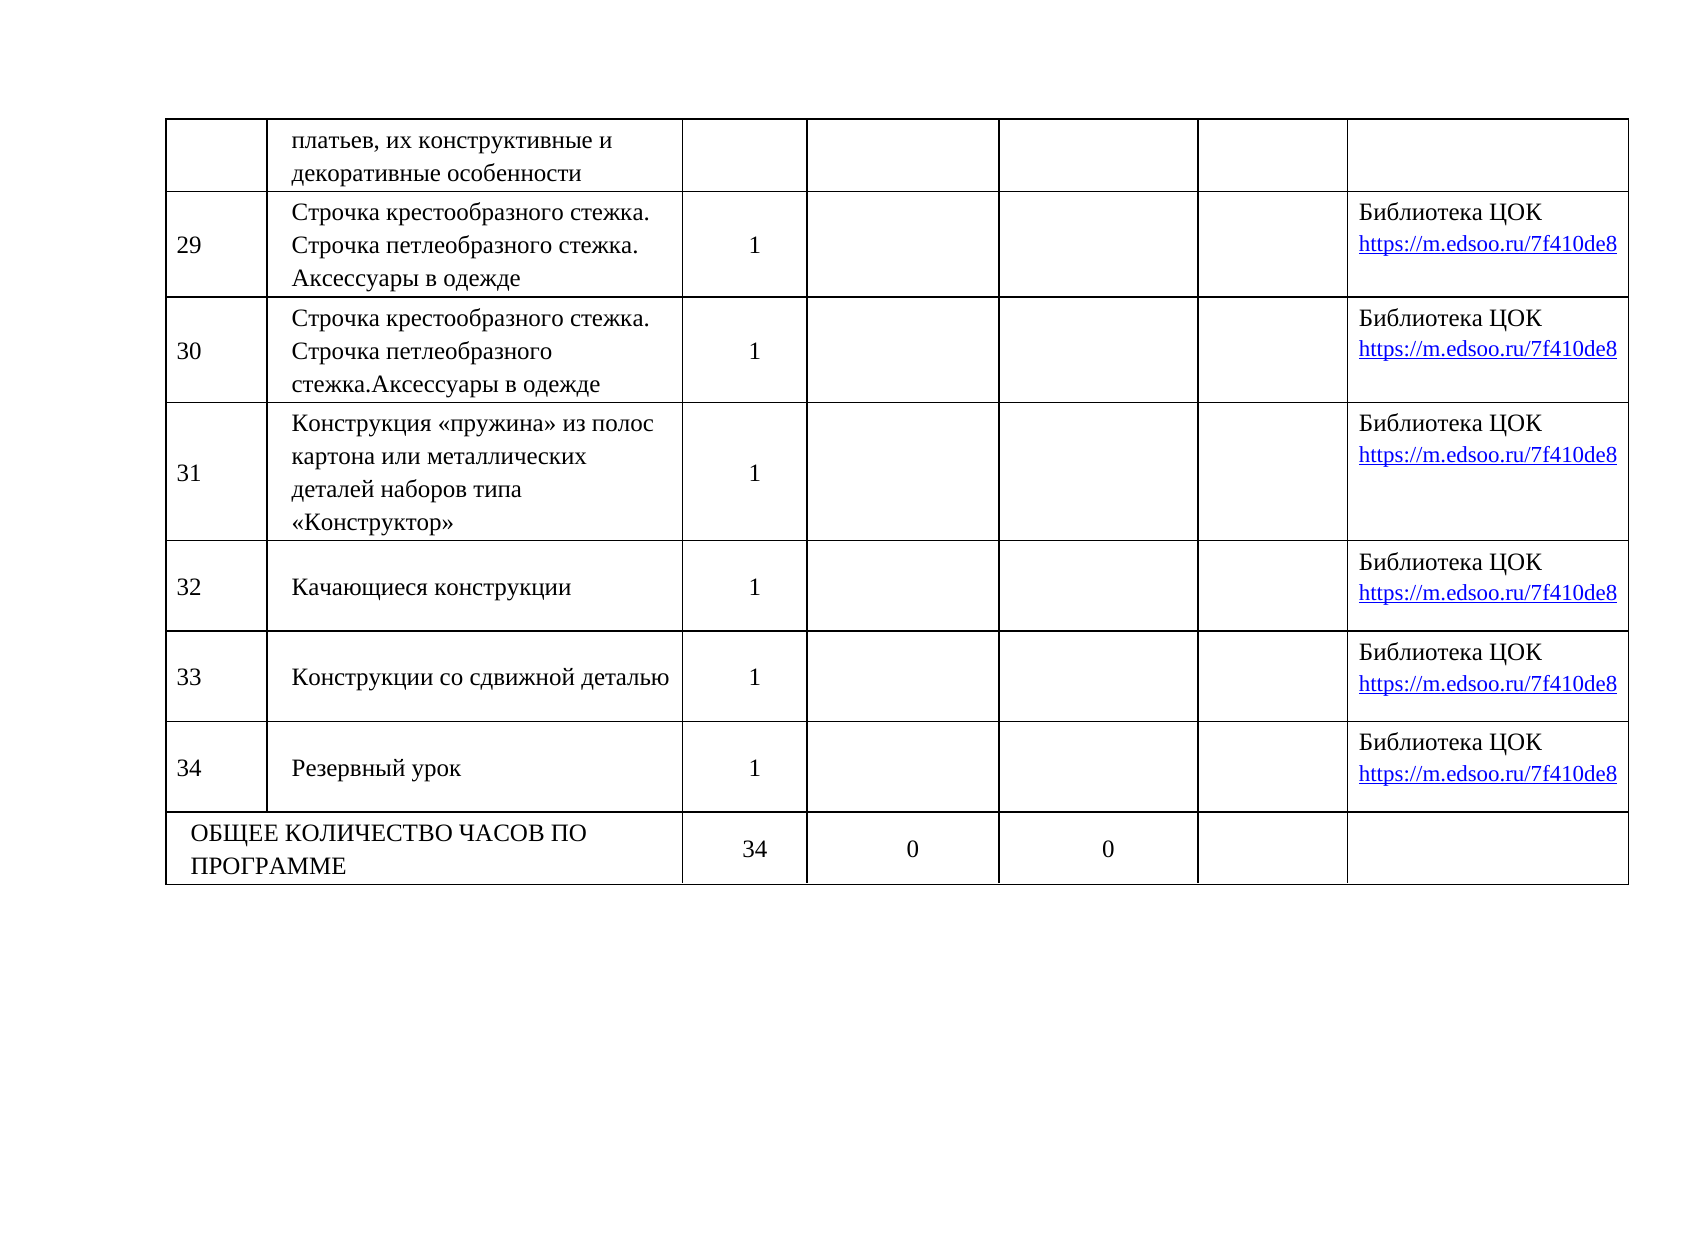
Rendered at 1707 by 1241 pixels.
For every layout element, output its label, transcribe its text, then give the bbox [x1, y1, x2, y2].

table_cell [808, 298, 998, 401]
table_cell [1000, 403, 1197, 540]
table_cell 28 [167, 120, 266, 191]
table_cell Библиотека ЦОК https://m.edsoo.ru/7f410de8 [1348, 722, 1628, 811]
table_cell Строчка крестообразного стежка. Строчка петлеобразного стежка.Аксессуары в одежде [268, 298, 682, 401]
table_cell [268, 120, 682, 191]
table_cell [1000, 192, 1197, 296]
table_cell [1199, 192, 1347, 296]
table_cell 1 [683, 632, 806, 721]
table_cell 33 [167, 632, 266, 721]
table_cell 1 [683, 192, 806, 296]
table_cell [1348, 813, 1628, 883]
table_cell [1000, 722, 1197, 811]
table_cell [1199, 298, 1347, 401]
table_cell 34 [167, 722, 266, 811]
table_cell [1000, 298, 1197, 401]
table_cell Библиотека ЦОК https://m.edsoo.ru/7f410de8 [1348, 298, 1628, 401]
table_cell [1000, 541, 1197, 630]
table_cell 30 [167, 298, 266, 401]
table_cell 34 [683, 813, 806, 883]
table_cell 1 [683, 298, 806, 401]
table_cell 32 [167, 541, 266, 630]
table_cell [808, 120, 998, 191]
table_cell Качающиеся конструкции [268, 541, 682, 630]
table_cell [1000, 120, 1197, 191]
table_cell [808, 403, 998, 540]
table_cell Конструкции со сдвижной деталью [268, 632, 682, 721]
table_cell [1199, 403, 1347, 540]
table_cell ОБЩЕЕ КОЛИЧЕСТВО ЧАСОВ ПО ПРОГРАММЕ [167, 813, 682, 883]
table_cell [1199, 722, 1347, 811]
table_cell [1348, 192, 1628, 296]
table_cell [808, 632, 998, 721]
table_cell 29 [167, 192, 266, 296]
table_cell Резервный урок [268, 722, 682, 811]
table_cell [808, 192, 998, 296]
table_cell 1 [683, 403, 806, 540]
table_cell Конструкция «пружина» из полос картона или металлических деталей наборов типа «Конструктор» [268, 403, 682, 540]
table_cell [808, 722, 998, 811]
table_cell Строчка крестообразного стежка. Строчка петлеобразного стежка. Аксессуары в одежде [268, 192, 682, 296]
table_cell Библиотека ЦОК https://m.edsoo.ru/7f410de8 [1348, 541, 1628, 630]
table_cell [1199, 632, 1347, 721]
table_cell 0 [1000, 813, 1197, 883]
table_cell 1 [683, 120, 806, 191]
table_cell 1 [683, 541, 806, 630]
table_cell 1 [683, 722, 806, 811]
table_cell [1000, 632, 1197, 721]
table_cell 0 [808, 813, 998, 883]
table_cell [808, 541, 998, 630]
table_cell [1348, 120, 1628, 191]
table_cell [1199, 541, 1347, 630]
table_cell [1199, 813, 1347, 883]
table_cell Библиотека ЦОК https://m.edsoo.ru/7f410de8 [1348, 632, 1628, 721]
table_cell 31 [167, 403, 266, 540]
table_cell Библиотека ЦОК https://m.edsoo.ru/7f410de8 [1348, 403, 1628, 540]
table_cell [1199, 120, 1347, 191]
